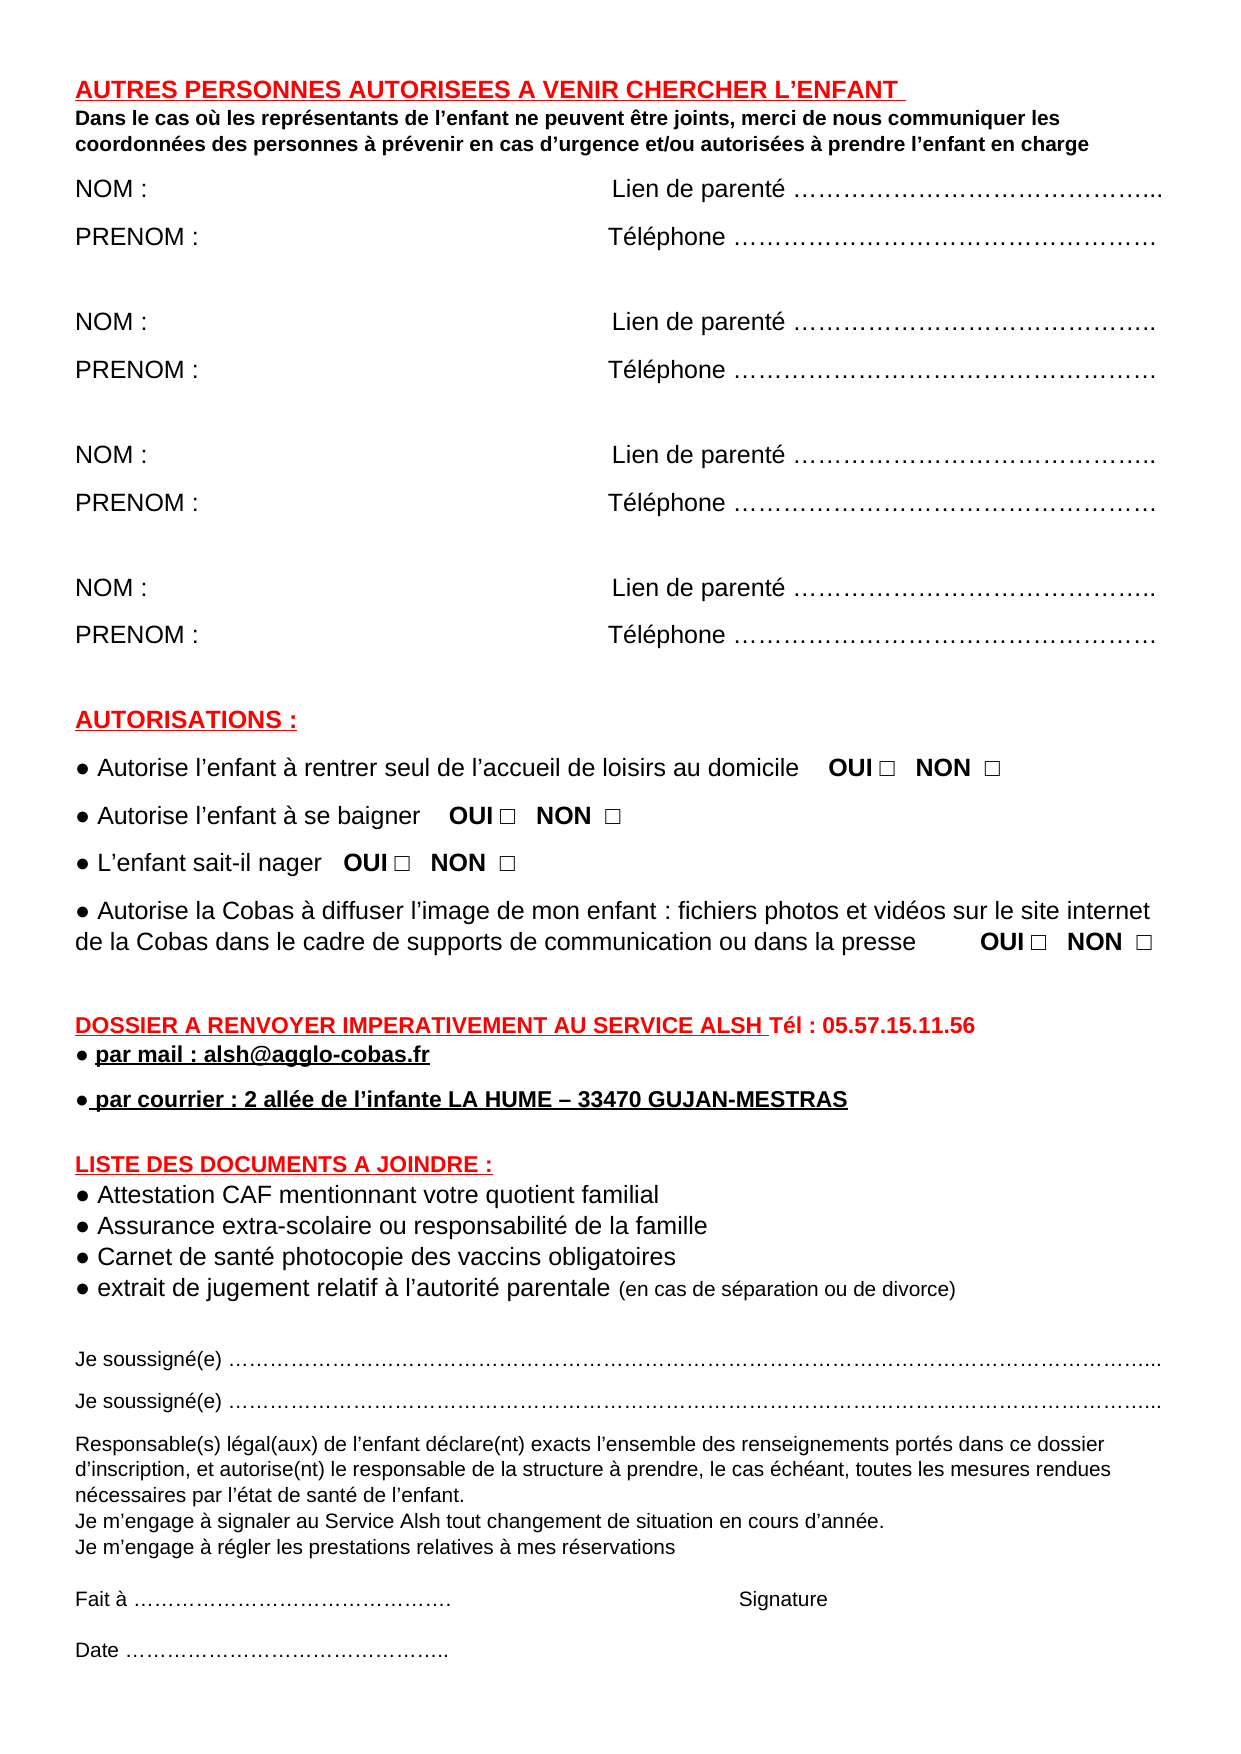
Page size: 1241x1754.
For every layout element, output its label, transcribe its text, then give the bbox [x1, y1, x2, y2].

text PRENOM : Téléphone …………………………………………… [75, 222, 1165, 251]
text Je soussigné(e) ……………………………………………………………………………………………………………………... [75, 1346, 1165, 1370]
text ● par courrier : 2 allée de l’infante LA HUME – 33470 GUJAN-MESTRAS [75, 1086, 1165, 1112]
text Date ……………………………………….. [75, 1638, 1165, 1662]
text Dans le cas où les représentants de l’enfant ne peuvent être joints, merci de nous communiquer les coordonnées des personnes à prévenir en cas d’urgence et/ou autorisées à prendre l’enfant en charge [75, 106, 1165, 156]
text ● par mail : alsh@agglo-cobas.fr [75, 1041, 1165, 1067]
text Je m’engage à signaler au Service Alsh tout changement de situation en cours d’année. [75, 1509, 1165, 1533]
text ● extrait de jugement relatif à l’autorité parentale (en cas de séparation ou de divorce) [75, 1273, 1165, 1302]
text Je m’engage à régler les prestations relatives à mes réservations [75, 1535, 1165, 1559]
text ● Autorise l’enfant à se baigner OUI □ NON □ [75, 801, 1165, 829]
text ● Autorise la Cobas à diffuser l’image de mon enfant : fichiers photos et vidéos sur le site internet de la Cobas dans le cadre de supports de communication ou dans la presse OUI □ NON □ [75, 896, 1165, 956]
text NOM : Lien de parenté …………………………………….. [75, 307, 1165, 336]
text LISTE DES DOCUMENTS A JOINDRE : [75, 1151, 1165, 1178]
text PRENOM : Téléphone …………………………………………… [75, 355, 1165, 383]
text ● Attestation CAF mentionnant votre quotient familial [75, 1180, 1165, 1208]
text PRENOM : Téléphone …………………………………………… [75, 620, 1165, 649]
text ● Carnet de santé photocopie des vaccins obligatoires [75, 1242, 1165, 1271]
text ● L’enfant sait-il nager OUI □ NON □ [75, 848, 1165, 877]
text AUTORISATIONS : [75, 705, 1165, 734]
text AUTRES PERSONNES AUTORISEES A VENIR CHERCHER L’ENFANT [75, 75, 1165, 104]
text ● Assurance extra-scolaire ou responsabilité de la famille [75, 1211, 1165, 1239]
text Fait à ………………………………………. Signature [75, 1586, 1165, 1610]
text DOSSIER A RENVOYER IMPERATIVEMENT AU SERVICE ALSH Tél : 05.57.15.11.56 [75, 1012, 1165, 1038]
text PRENOM : Téléphone …………………………………………… [75, 487, 1165, 516]
text Responsable(s) légal(aux) de l’enfant déclare(nt) exacts l’ensemble des renseignements portés dans ce dossier d’inscription, et autorise(nt) le responsable de la structure à prendre, le cas échéant, toutes les mesures rendues nécessaires par l’état de santé de l’enfant. [75, 1431, 1165, 1507]
text NOM : Lien de parenté …………………………………….. [75, 572, 1165, 601]
text ● Autorise l’enfant à rentrer seul de l’accueil de loisirs au domicile OUI □ NON □ [75, 753, 1165, 782]
text Je soussigné(e) ……………………………………………………………………………………………………………………... [75, 1389, 1165, 1413]
text NOM : Lien de parenté ……………………………………... [75, 174, 1165, 203]
text NOM : Lien de parenté …………………………………….. [75, 440, 1165, 468]
